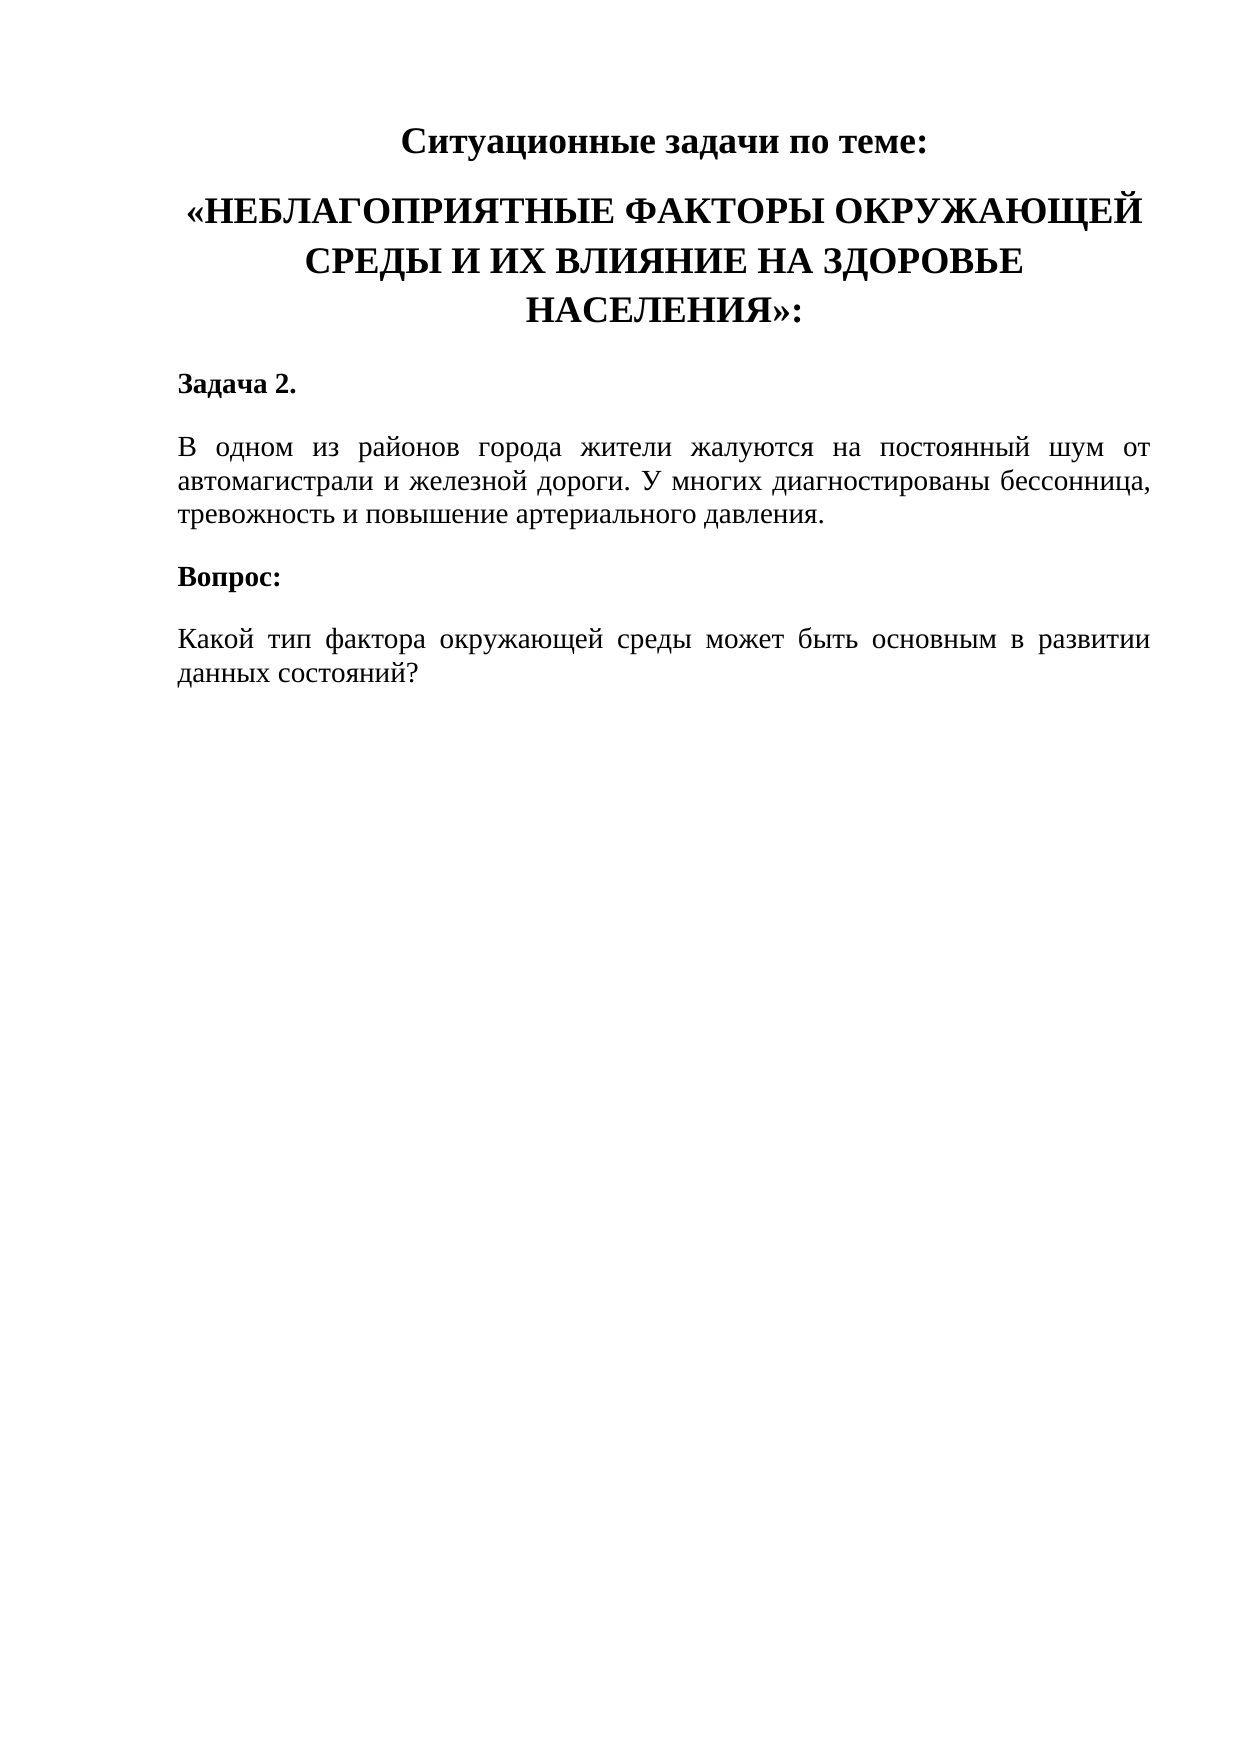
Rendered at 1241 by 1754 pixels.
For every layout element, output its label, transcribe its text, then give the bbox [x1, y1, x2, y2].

text Вопрос: [177, 559, 1152, 592]
text Какой тип фактора окружающей среды может быть основным в развитии данных состояний? [177, 622, 1152, 689]
text «НЕБЛАГОПРИЯТНЫЕ ФАКТОРЫ ОКРУЖАЮЩЕЙ СРЕДЫ И ИХ ВЛИЯНИЕ НА ЗДОРОВЬЕ НАСЕЛЕНИЯ»: [177, 188, 1152, 331]
text В одном из районов города жители жалуются на постоянный шум от автомагистрали и железной дороги. У многих диагностированы бессонница, тревожность и повышение артериального давления. [177, 429, 1152, 530]
text Задача 2. [177, 366, 1152, 400]
text Ситуационные задачи по теме: [177, 118, 1152, 161]
